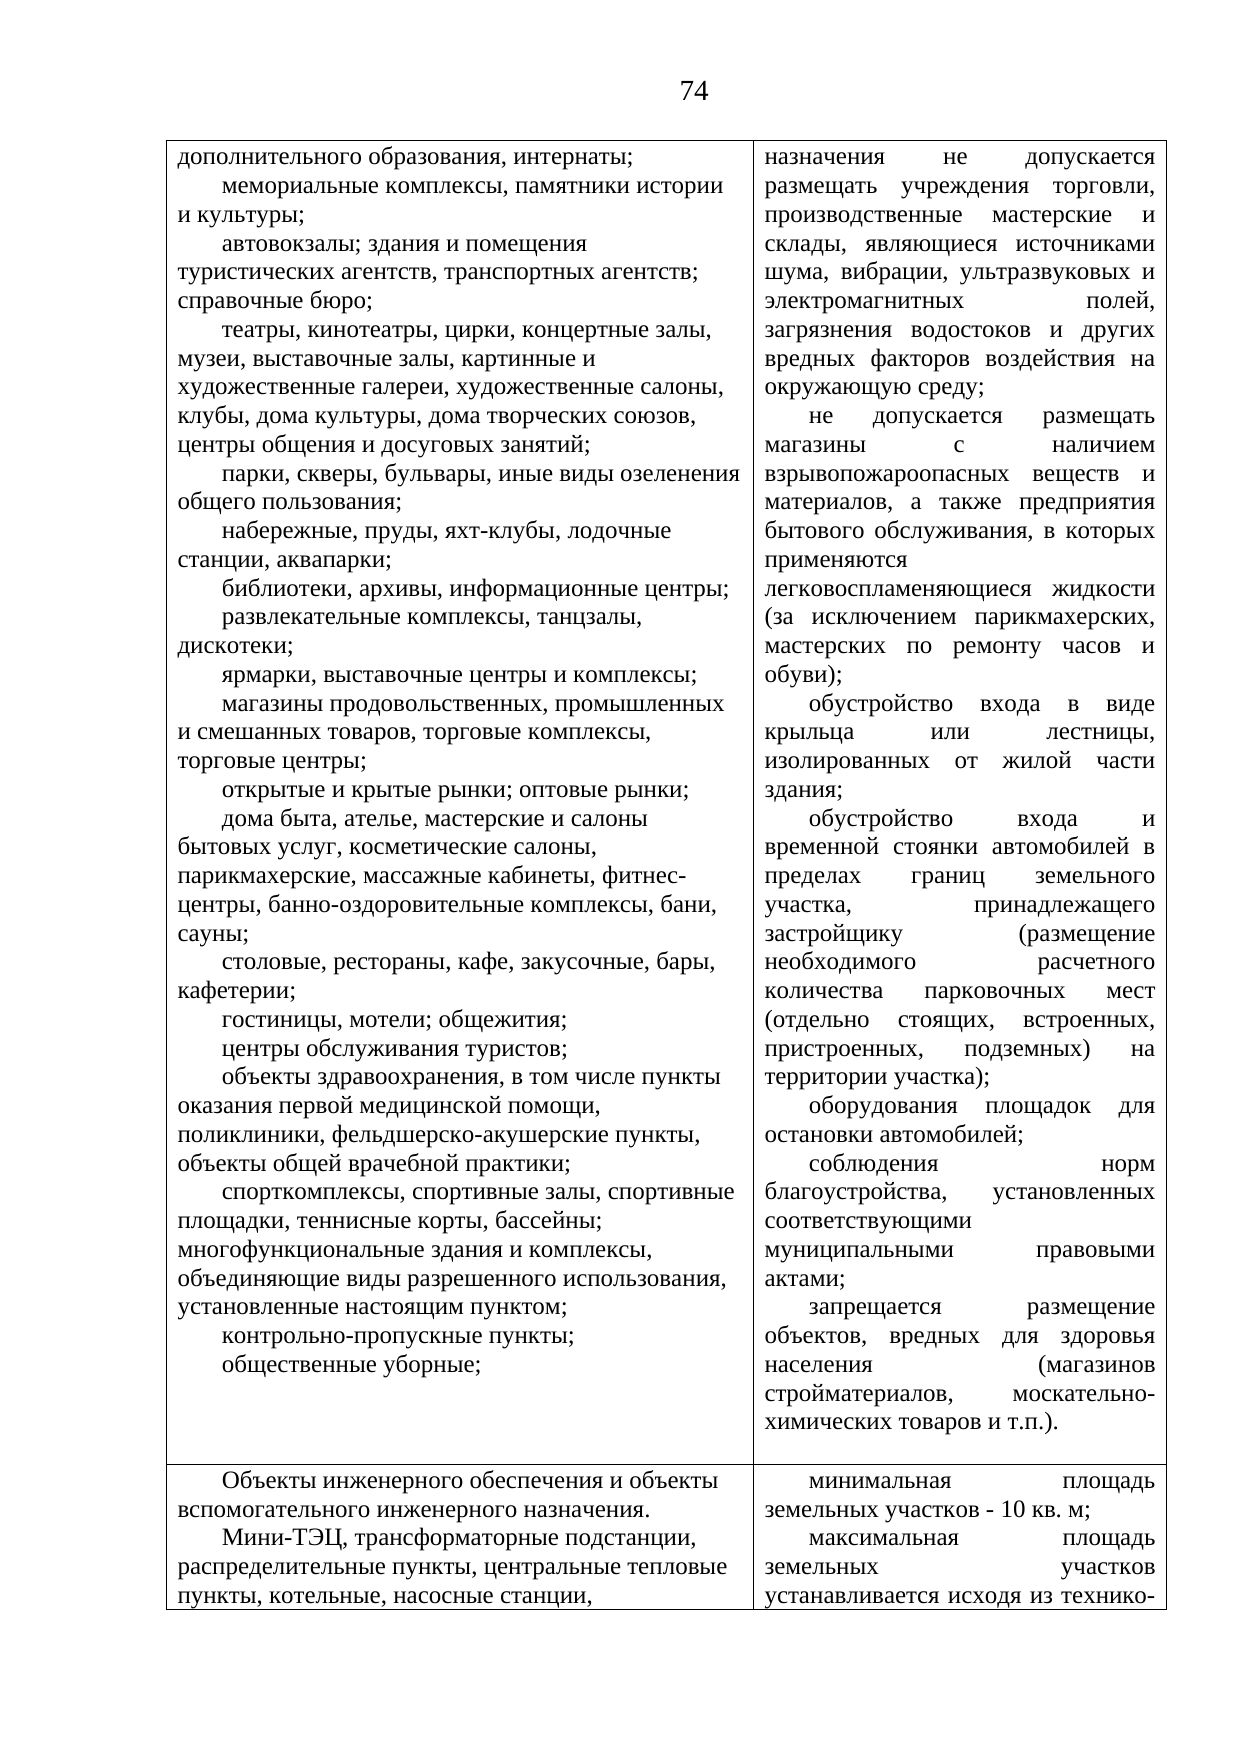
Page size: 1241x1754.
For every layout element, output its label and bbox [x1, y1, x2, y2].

table_cell [167, 1465, 753, 1609]
table_cell [754, 141, 1166, 1464]
table_cell [167, 141, 753, 1464]
table_cell [754, 1465, 1166, 1609]
